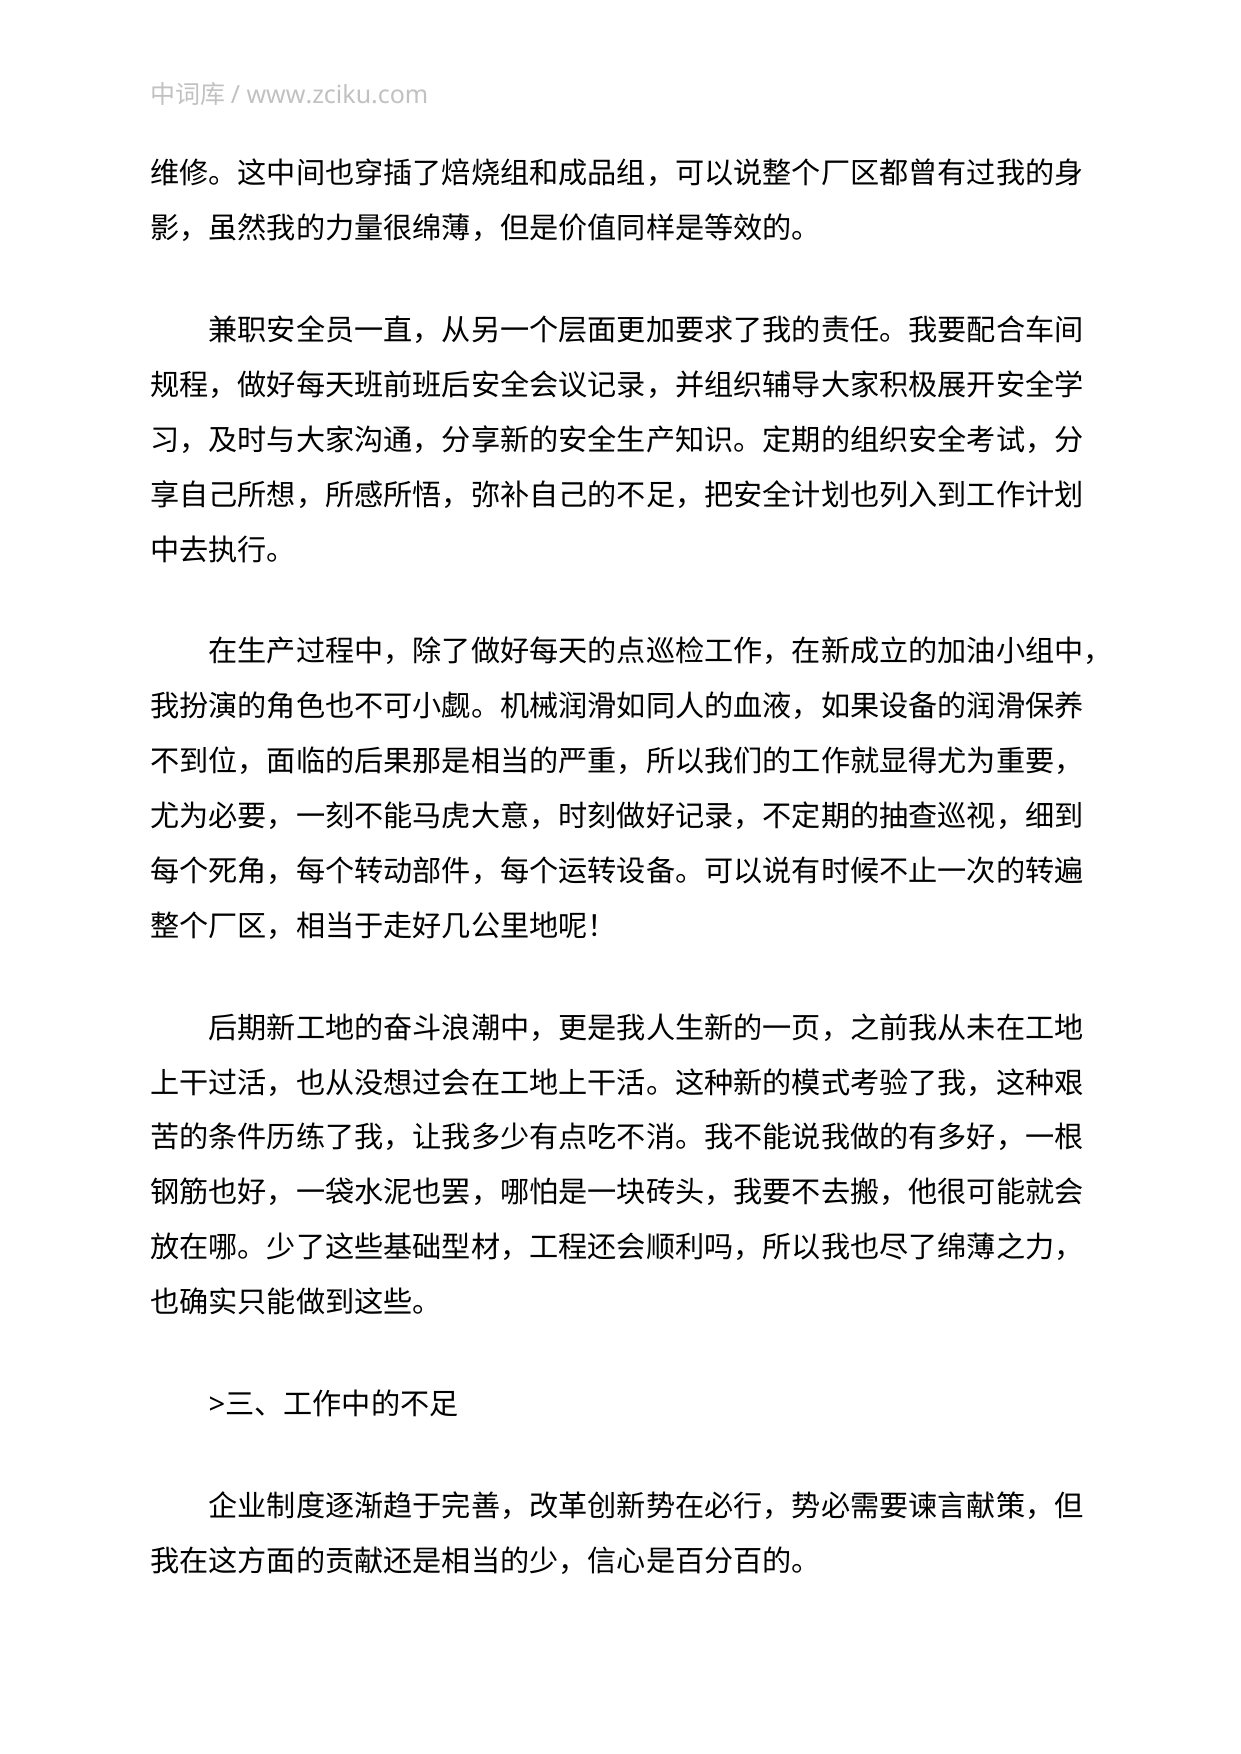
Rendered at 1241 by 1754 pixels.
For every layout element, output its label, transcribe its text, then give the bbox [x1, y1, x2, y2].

text 兼职安全员一直，从另一个层面更加要求了我的责任。我要配合车间规程，做好每天班前班后安全会议记录，并组织辅导大家积极展开安全学习，及时与大家沟通，分享新的安全生产知识。定期的组织安全考试，分享自己所想，所感所悟，弥补自己的不足，把安全计划也列入到工作计划中去执行。 [150, 307, 1090, 568]
text 企业制度逐渐趋于完善，改革创新势在必行，势必需要谏言献策，但我在这方面的贡献还是相当的少，信心是百分百的。 [150, 1482, 1090, 1580]
text >三、工作中的不足 [150, 1381, 1090, 1423]
text 在生产过程中，除了做好每天的点巡检工作，在新成立的加油小组中，我扮演的角色也不可小觑。机械润滑如同人的血液，如果设备的润滑保养不到位，面临的后果那是相当的严重，所以我们的工作就显得尤为重要，尤为必要，一刻不能马虎大意，时刻做好记录，不定期的抽查巡视，细到每个死角，每个转动部件，每个运转设备。可以说有时候不止一次的转遍整个厂区，相当于走好几公里地呢！ [150, 628, 1090, 945]
text 后期新工地的奋斗浪潮中，更是我人生新的一页，之前我从未在工地上干过活，也从没想过会在工地上干活。这种新的模式考验了我，这种艰苦的条件历练了我，让我多少有点吃不消。我不能说我做的有多好，一根钢筋也好，一袋水泥也罢，哪怕是一块砖头，我要不去搬，他很可能就会放在哪。少了这些基础型材，工程还会顺利吗，所以我也尽了绵薄之力，也确实只能做到这些。 [150, 1004, 1090, 1321]
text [150, 150, 1090, 247]
